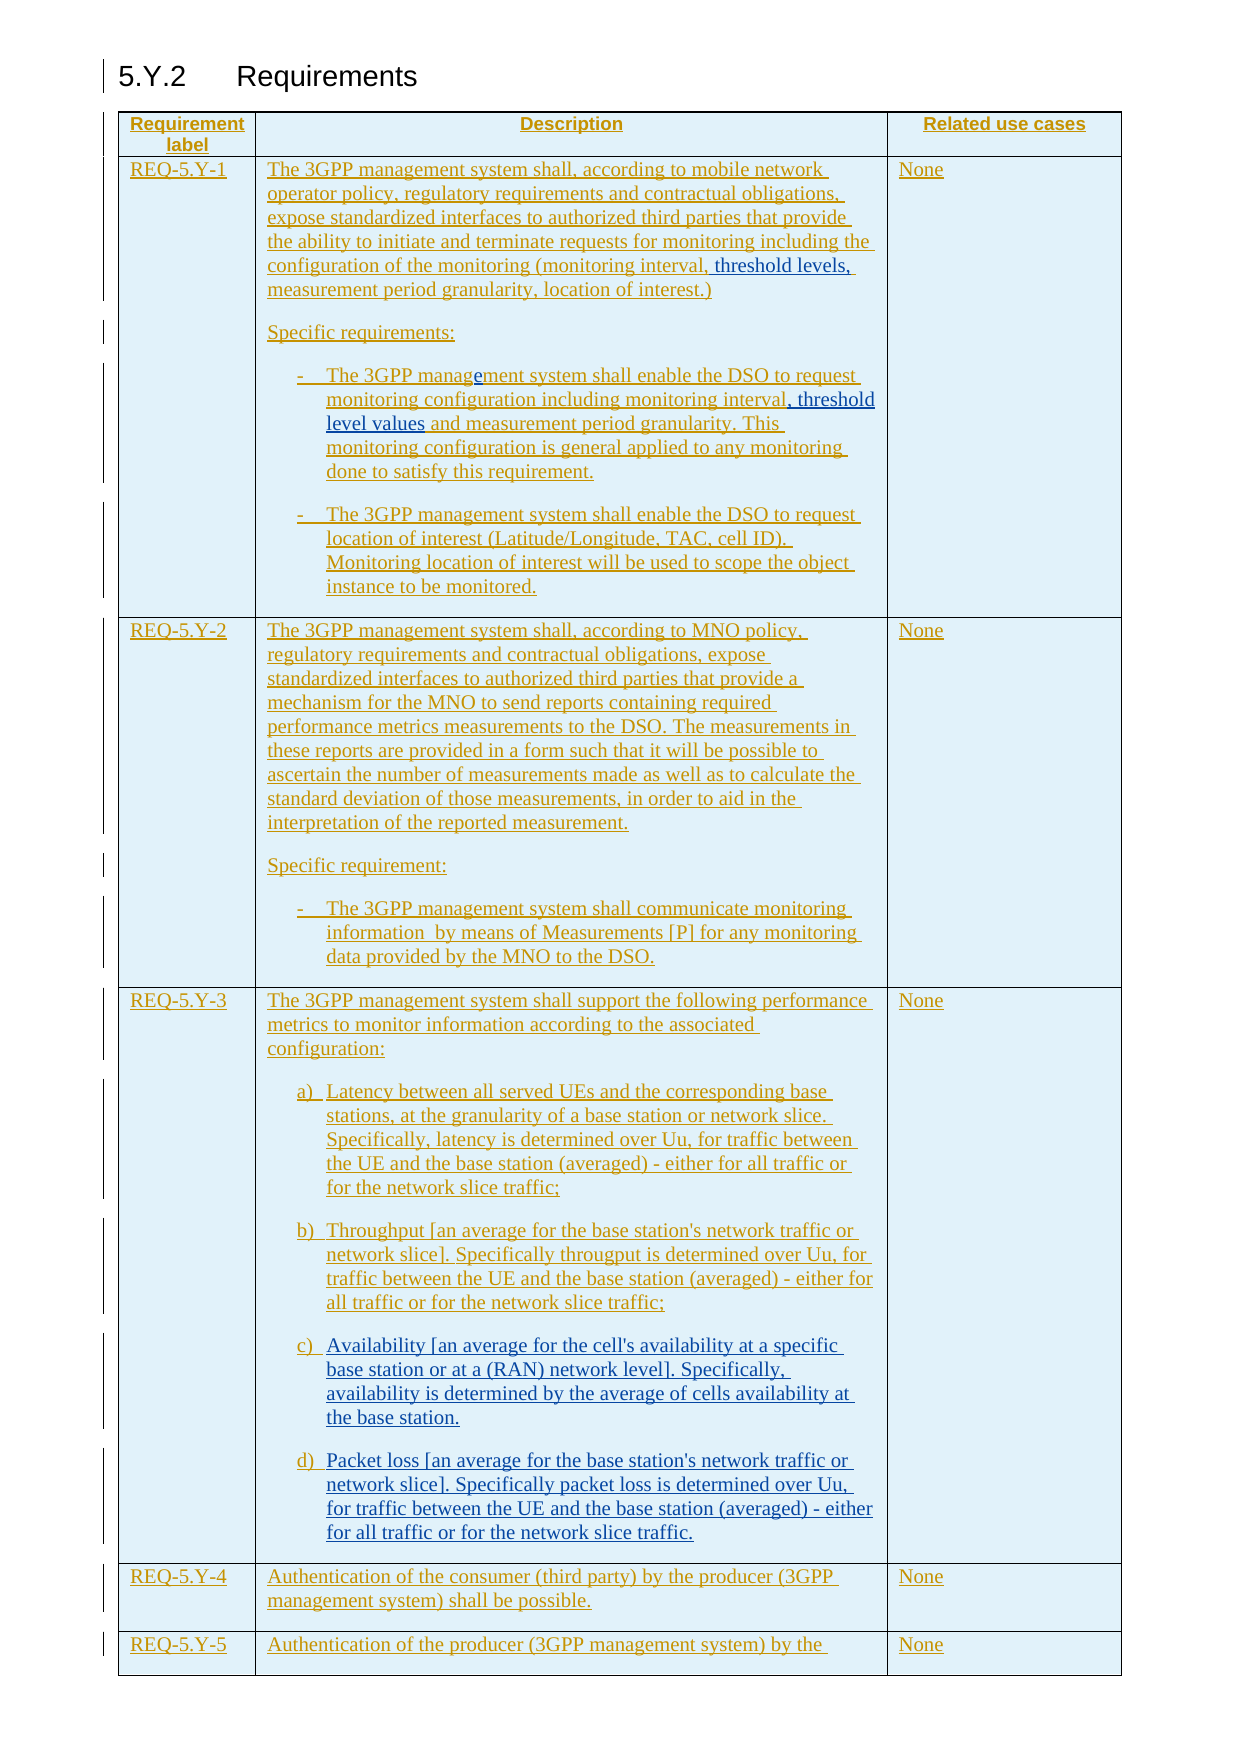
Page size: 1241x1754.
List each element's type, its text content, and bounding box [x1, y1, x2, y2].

subtitle 5.Y.2 Requirements [118, 59, 1122, 93]
